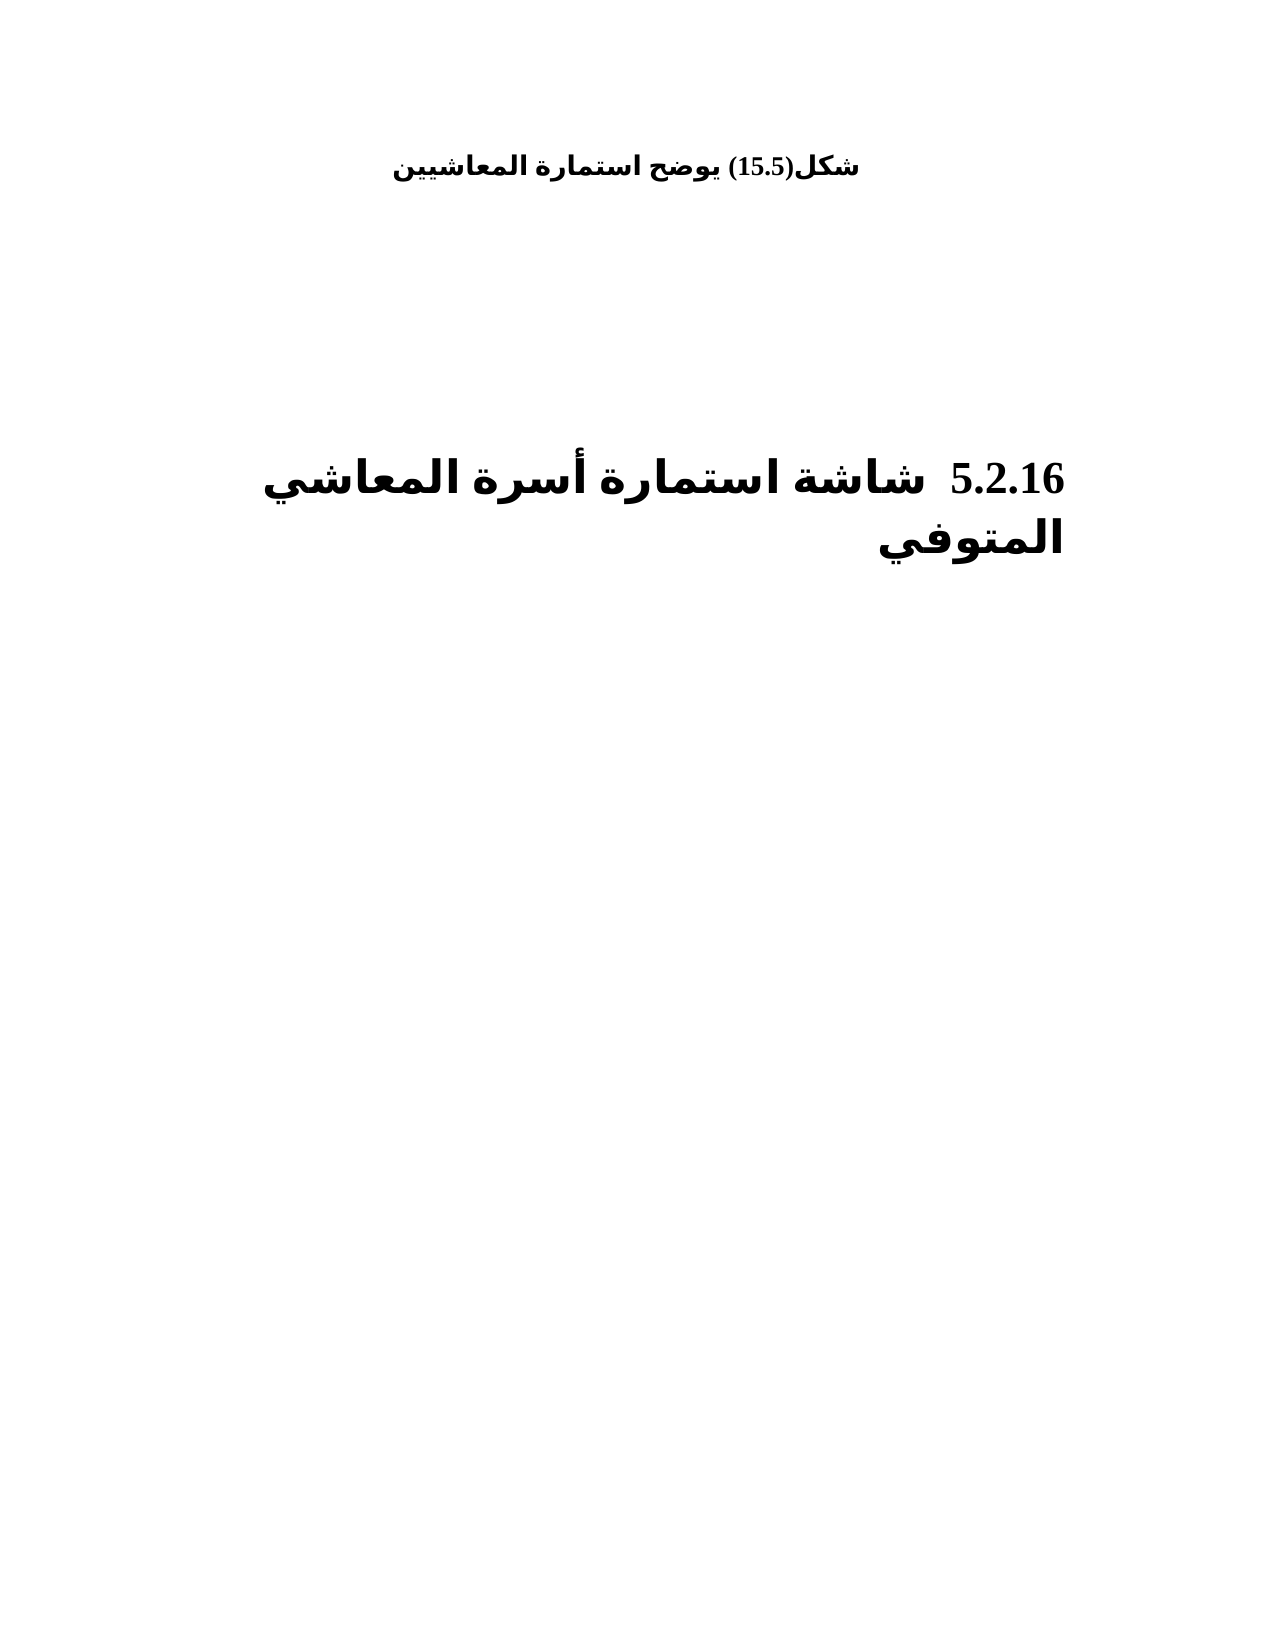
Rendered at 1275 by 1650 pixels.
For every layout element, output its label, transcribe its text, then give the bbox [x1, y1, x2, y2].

text 5.2.16 شاشة استمارة أسرة المعاشي المتوفي [187, 451, 1065, 564]
text شكل(15.5) يوضح استمارة المعاشيين [187, 150, 1065, 181]
